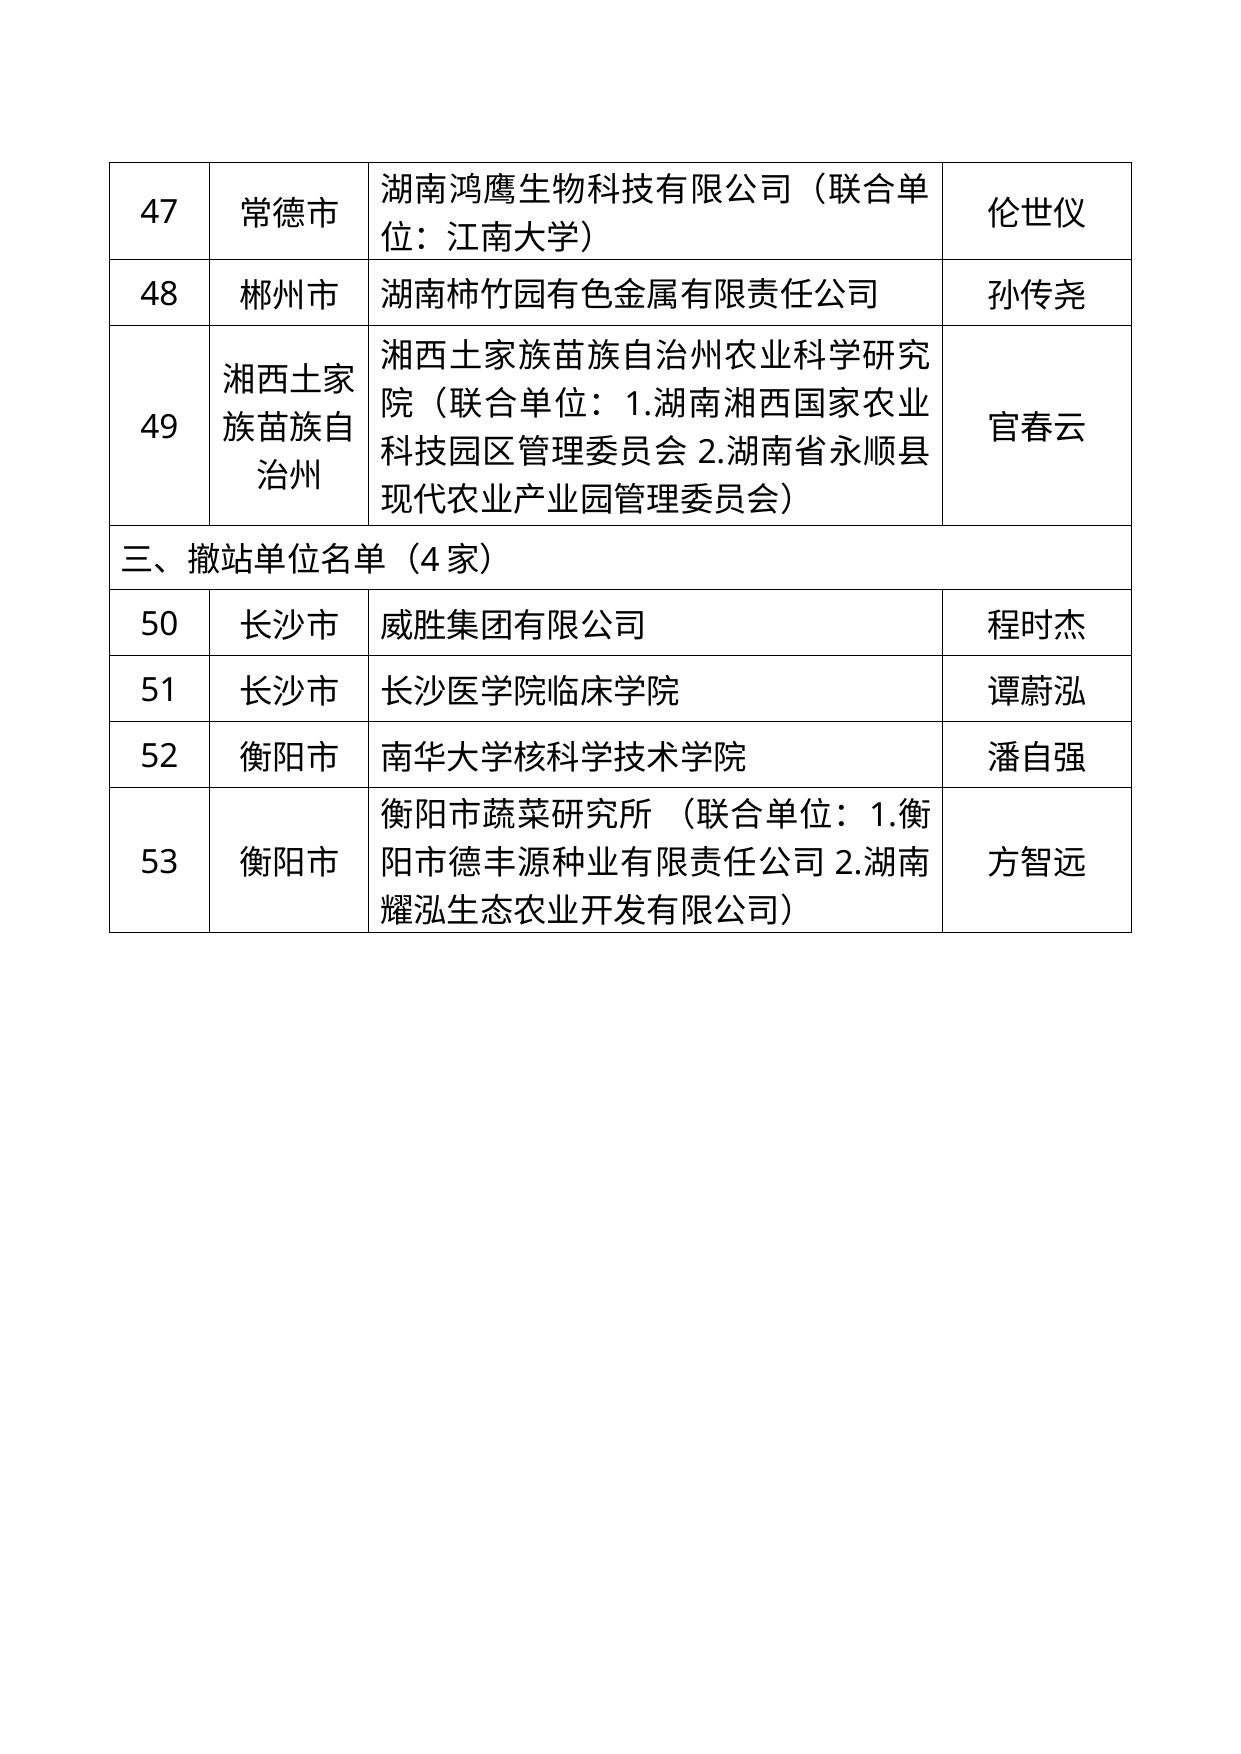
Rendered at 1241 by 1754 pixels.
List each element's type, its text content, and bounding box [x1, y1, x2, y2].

table_cell 南华大学核科学技术学院 [369, 722, 942, 787]
table_cell 47 [110, 163, 209, 259]
table_cell 威胜集团有限公司 [369, 590, 942, 655]
table_cell 长沙市 [210, 590, 368, 655]
table_cell 长沙医学院临床学院 [369, 656, 942, 721]
table_cell 湘西土家族苗族自治州农业科学研究院（联合单位：1.湖南湘西国家农业科技园区管理委员会 2.湖南省永顺县现代农业产业园管理委员会） [369, 326, 942, 524]
table_cell 常德市 [210, 163, 368, 259]
table_cell 48 [110, 260, 209, 325]
table_cell 衡阳市 [210, 722, 368, 787]
table_cell 湖南鸿鹰生物科技有限公司（联合单位：江南大学） [369, 163, 942, 259]
table_cell 伦世仪 [943, 163, 1131, 259]
table_cell 50 [110, 590, 209, 655]
table_cell 官春云 [943, 326, 1131, 524]
table_cell 程时杰 [943, 590, 1131, 655]
table_cell 衡阳市 [210, 788, 368, 932]
table_cell 衡阳市蔬菜研究所 （联合单位：1.衡阳市德丰源种业有限责任公司2.湖南耀泓生态农业开发有限公司） [369, 788, 942, 932]
table_cell 孙传尧 [943, 260, 1131, 325]
table_cell 郴州市 [210, 260, 368, 325]
table_cell 湘西土家族苗族自治州 [210, 326, 368, 524]
table_cell 52 [110, 722, 209, 787]
table_cell 湖南柿竹园有色金属有限责任公司 [369, 260, 942, 325]
table_cell 53 [110, 788, 209, 932]
table_cell 51 [110, 656, 209, 721]
table_cell 谭蔚泓 [943, 656, 1131, 721]
table_cell 49 [110, 326, 209, 524]
table_cell 长沙市 [210, 656, 368, 721]
table_cell 潘自强 [943, 722, 1131, 787]
table_cell 方智远 [943, 788, 1131, 932]
table_cell 三、撤站单位名单（4家） [110, 526, 1131, 589]
